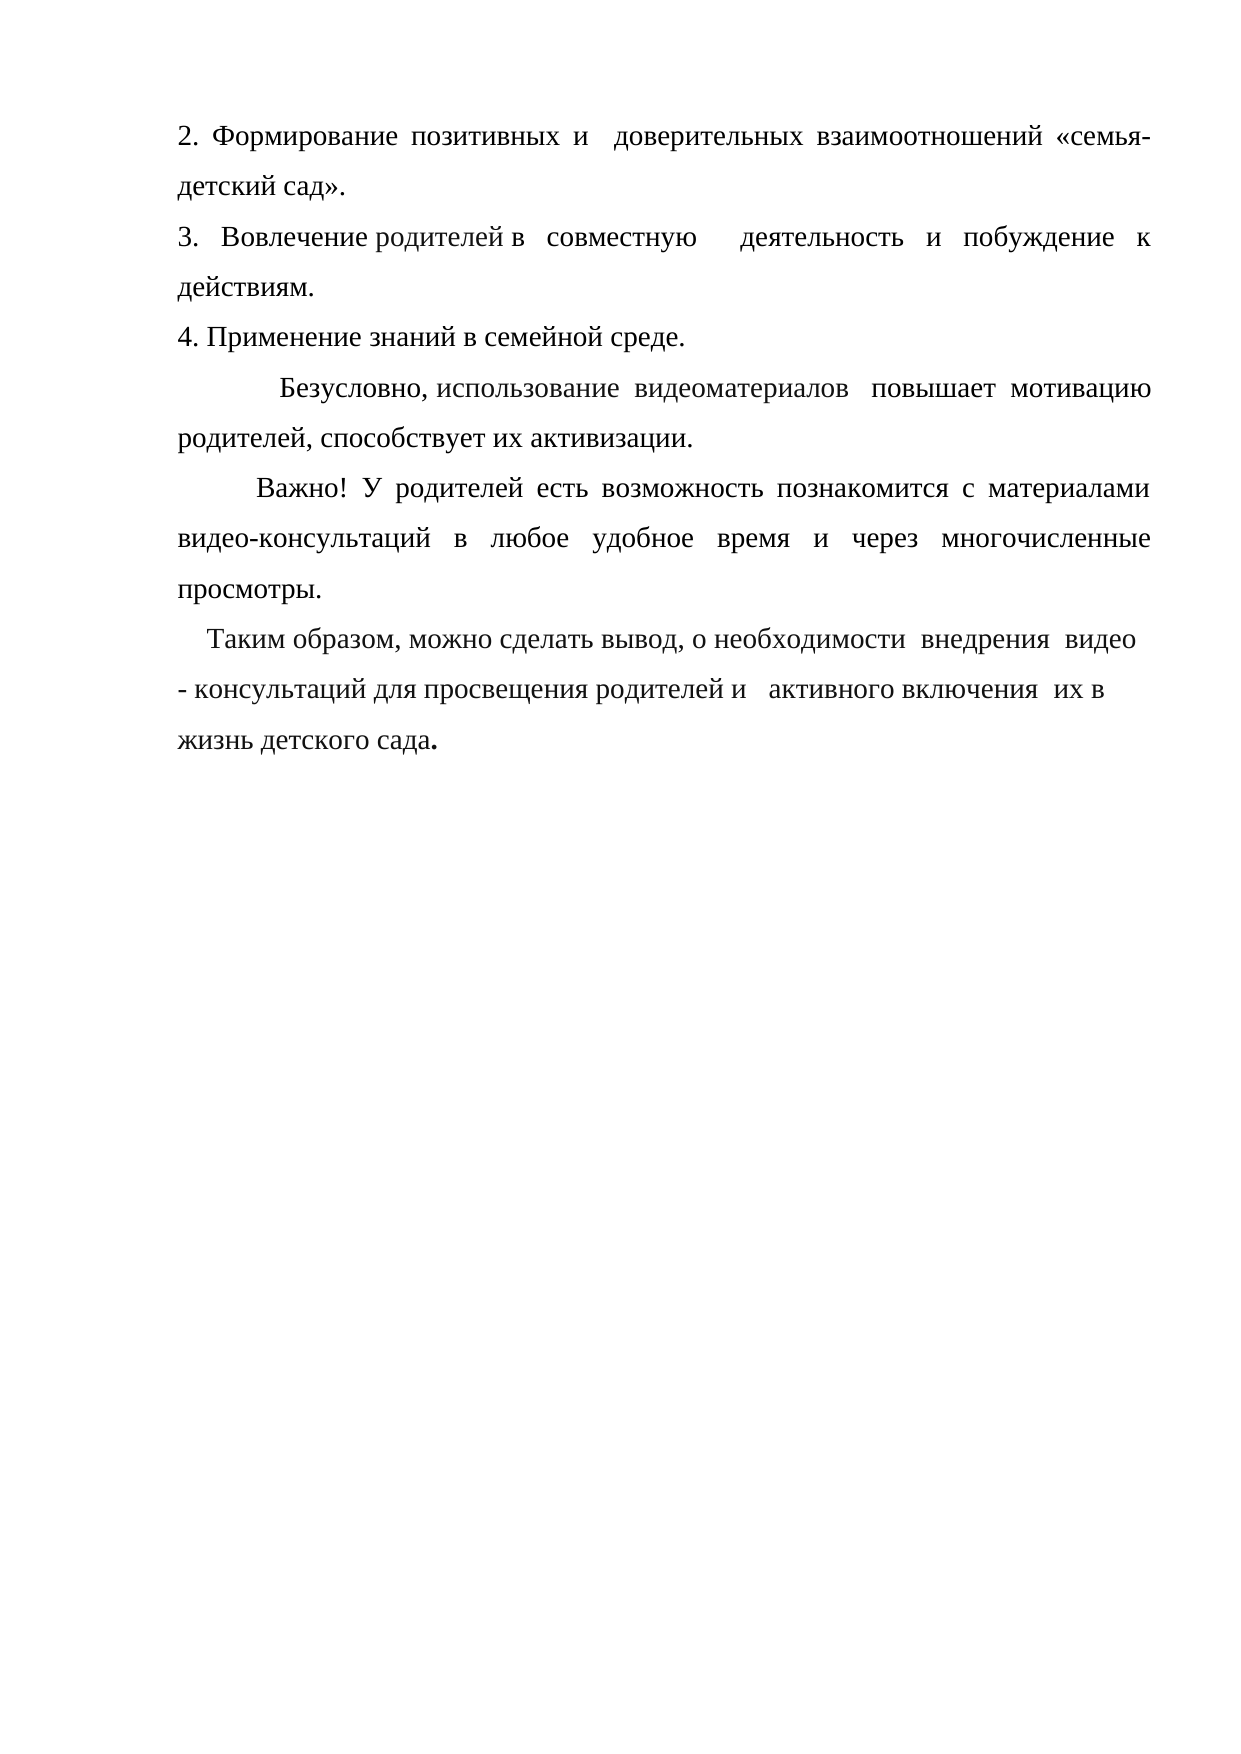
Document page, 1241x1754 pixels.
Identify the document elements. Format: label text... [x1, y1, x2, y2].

text 2. Формирование позитивных и доверительных взаимоотношений «семья-детский сад». [177, 118, 1152, 202]
text Безусловно, использование видеоматериалов повышает мотивацию родителей, способствует их активизации. [177, 370, 1152, 453]
text 3. Вовлечение родителей в совместную деятельность и побуждение к действиям. [177, 219, 1152, 303]
text Важно! У родителей есть возможность познакомится с материалами видео-консультаций в любое удобное время и через многочисленные просмотры. [177, 470, 1152, 604]
text Таким образом, можно сделать вывод, о необходимости внедрения видео - консультаций для просвещения родителей и активного включения их в жизнь детского сада. [177, 621, 1152, 755]
text 4. Применение знаний в семейной среде. [177, 319, 1152, 353]
